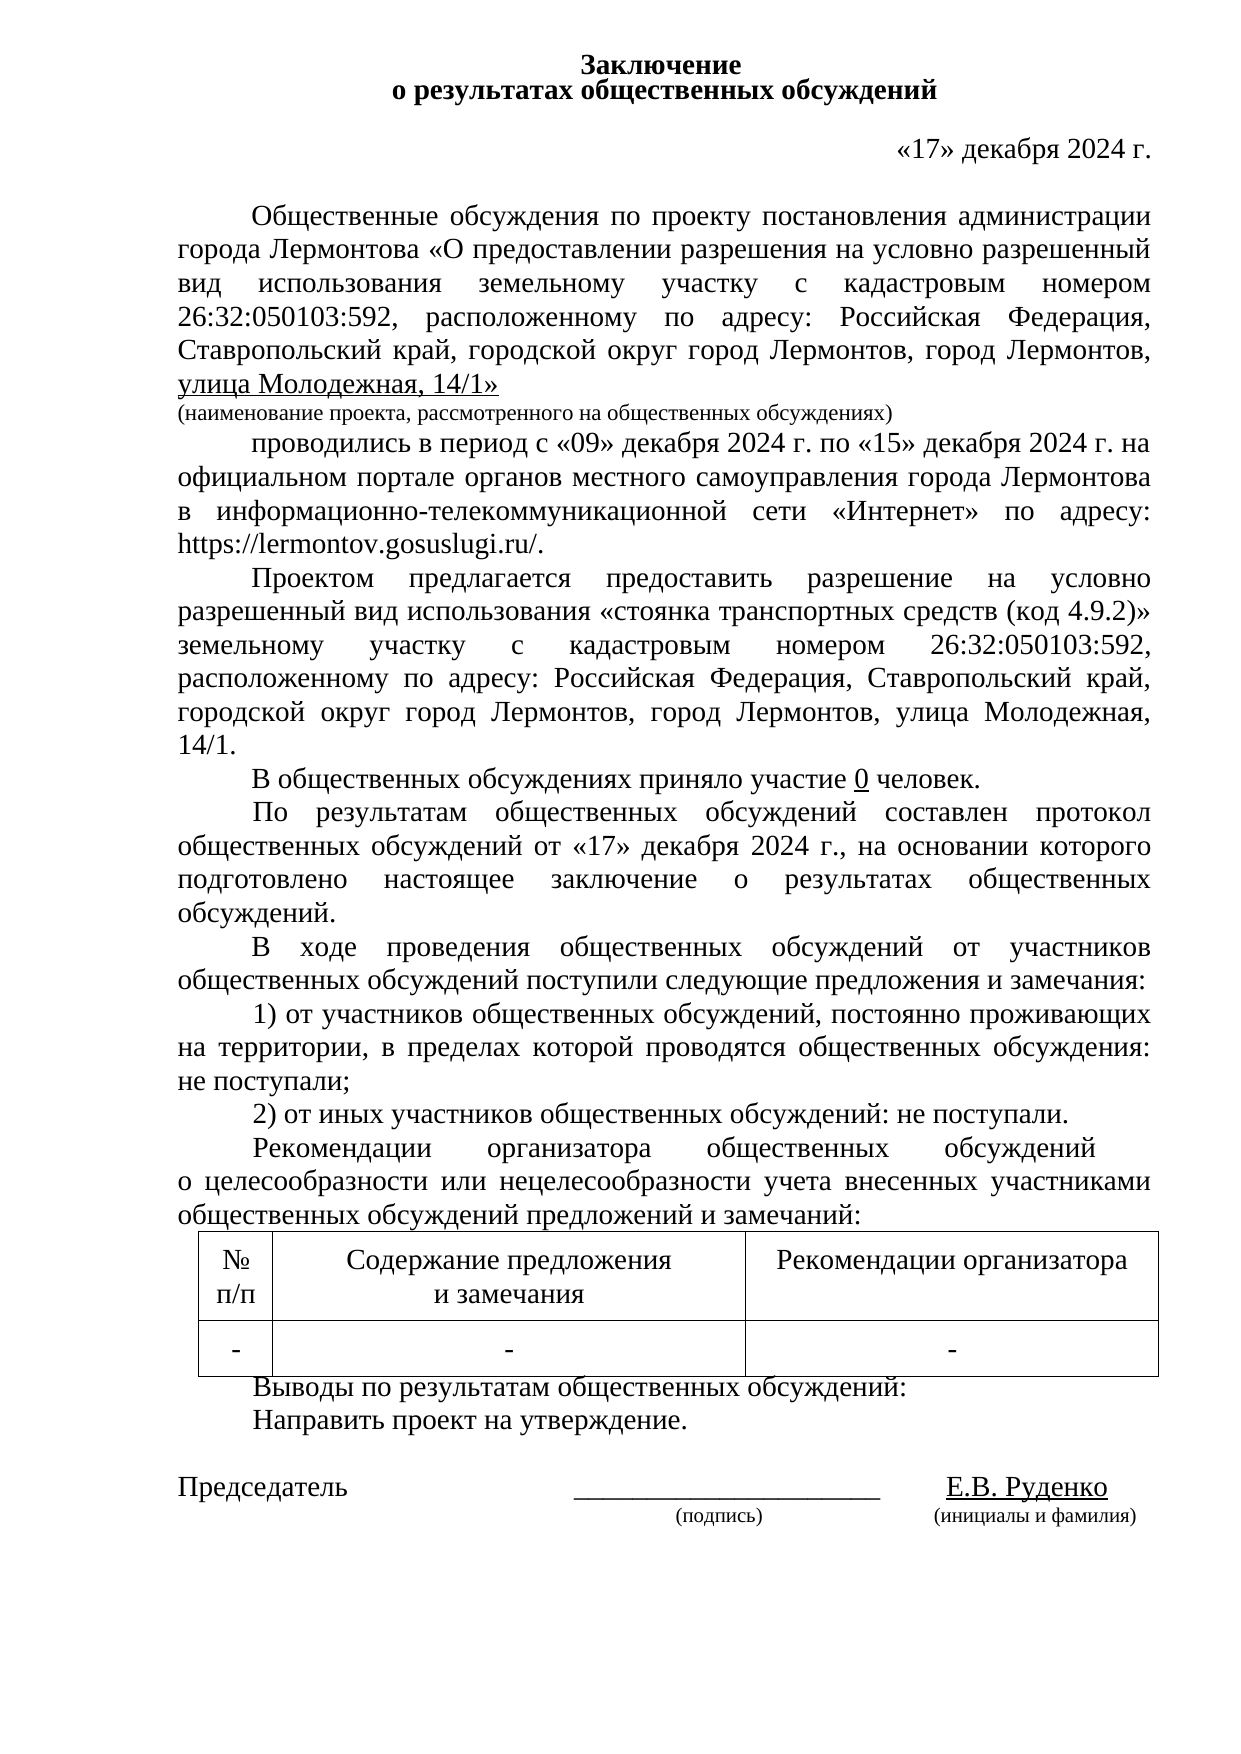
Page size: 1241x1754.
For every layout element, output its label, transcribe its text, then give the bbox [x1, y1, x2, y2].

text (наименование проекта, рассмотренного на общественных обсуждениях) [177, 399, 1152, 426]
text Заключение о результатах общественных обсуждений [177, 54, 1152, 104]
text Общественные обсуждения по проекту постановления администрации города Лермонтова «О предоставлении разрешения на условно разрешенный вид использования земельному участку с кадастровым номером 26:32:050103:592, расположенному по адресу: Российская Федерация, Ставропольский край, городской округ город Лермонтов, город Лермонтов, улица Молодежная, 14/1» [177, 198, 1152, 399]
table_cell - [746, 1321, 1158, 1376]
table_header № п/п [199, 1232, 272, 1320]
text Проектом предлагается предоставить разрешение на условно разрешенный вид использования «стоянка транспортных средств (код 4.9.2)» земельному участку с кадастровым номером 26:32:050103:592, расположенному по адресу: Российская Федерация, Ставропольский край, городской округ город Лермонтов, город Лермонтов, улица Молодежная, 14/1. [177, 560, 1152, 761]
table_header Рекомендации организатора [746, 1232, 1158, 1320]
text В ходе проведения общественных обсуждений от участников общественных обсуждений поступили следующие предложения и замечания: [177, 929, 1152, 996]
text 1) от участников общественных обсуждений, постоянно проживающих на территории, в пределах которой проводятся общественных обсуждения: не поступали; [177, 996, 1152, 1096]
text Председатель _____________________ Е.В. Руденко [177, 1469, 1152, 1502]
text В общественных обсуждениях приняло участие 0 человек. [177, 761, 1152, 794]
text По результатам общественных обсуждений составлен протокол общественных обсуждений от «17» декабря 2024 г., на основании которого подготовлено настоящее заключение о результатах общественных обсуждений. [177, 794, 1152, 929]
table_cell - [199, 1321, 272, 1376]
text (подпись) (инициалы и фамилия) [177, 1502, 1152, 1527]
text Рекомендации организатора общественных обсуждений о целесообразности или нецелесообразности учета внесенных участниками общественных обсуждений предложений и замечаний: [177, 1130, 1152, 1231]
table_header Содержание предложения и замечания [273, 1232, 745, 1320]
text Выводы по результатам общественных обсуждений: [177, 1377, 1152, 1402]
text 2) от иных участников общественных обсуждений: не поступали. [177, 1096, 1152, 1130]
text Направить проект на утверждение. [177, 1402, 1152, 1435]
text «17» декабря 2024 г. [177, 131, 1152, 164]
table_cell - [273, 1321, 745, 1376]
text проводились в период с «09» декабря 2024 г. по «15» декабря 2024 г. на официальном портале органов местного самоуправления города Лермонтова в информационно-телекоммуникационной сети «Интернет» по адресу: https://lermontov.gosuslugi.ru/. [177, 426, 1152, 560]
